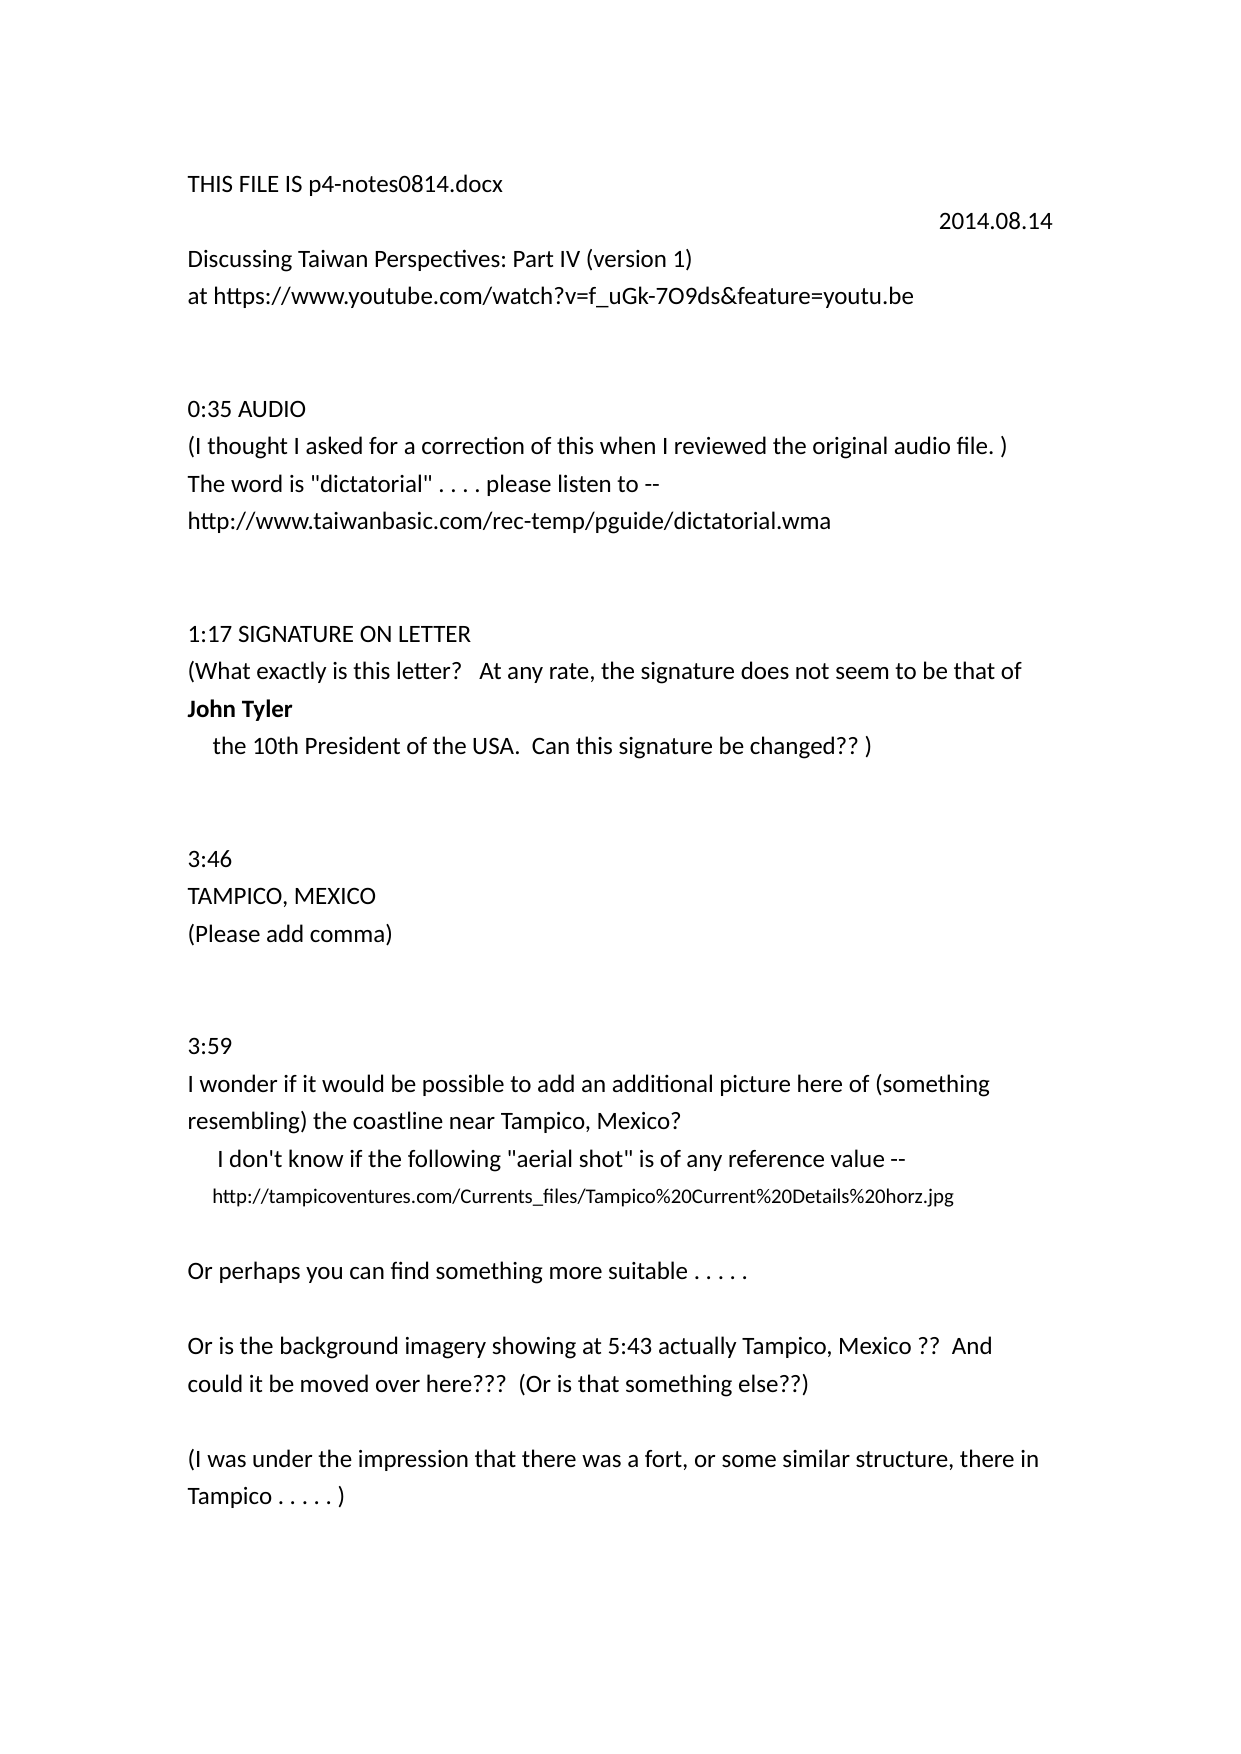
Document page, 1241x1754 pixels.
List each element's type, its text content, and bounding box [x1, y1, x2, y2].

text (I thought I asked for a correction of this when I reviewed the original audio file. ) [187, 427, 1053, 464]
text (What exactly is this letter? At any rate, the signature does not seem to be that of [187, 652, 1053, 689]
text at https://www.youtube.com/watch?v=f_uGk-7O9ds&feature=youtu.be [187, 277, 1053, 314]
text 2014.08.14 [187, 202, 1053, 239]
text John Tyler [187, 689, 1053, 727]
text 3:59 [187, 1027, 1053, 1064]
text Or perhaps you can find something more suitable . . . . . [187, 1252, 1053, 1289]
text TAMPICO, MEXICO [187, 877, 1053, 914]
text the 10th President of the USA. Can this signature be changed?? ) [187, 727, 1053, 764]
text 1:17 SIGNATURE ON LETTER [187, 614, 1053, 652]
text 0:35 AUDIO [187, 389, 1053, 427]
text I don't know if the following "aerial shot" is of any reference value -- [187, 1139, 1053, 1177]
text (I was under the impression that there was a fort, or some similar structure, there in Tampico . . . . . ) [187, 1439, 1053, 1514]
text Discussing Taiwan Perspectives: Part IV (version 1) [187, 239, 1053, 277]
text Or is the background imagery showing at 5:43 actually Tampico, Mexico ?? And could it be moved over here??? (Or is that something else??) [187, 1327, 1053, 1402]
text The word is "dictatorial" . . . . please listen to -- [187, 464, 1053, 502]
text http://www.taiwanbasic.com/rec-temp/pguide/dictatorial.wma [187, 502, 1053, 539]
text I wonder if it would be possible to add an additional picture here of (something resembling) the coastline near Tampico, Mexico? [187, 1064, 1053, 1139]
text (Please add comma) [187, 914, 1053, 952]
text http://tampicoventures.com/Currents_files/Tampico%20Current%20Details%20horz.jpg [187, 1177, 1053, 1214]
text THIS FILE IS p4-notes0814.docx [187, 164, 1053, 202]
text 3:46 [187, 839, 1053, 877]
